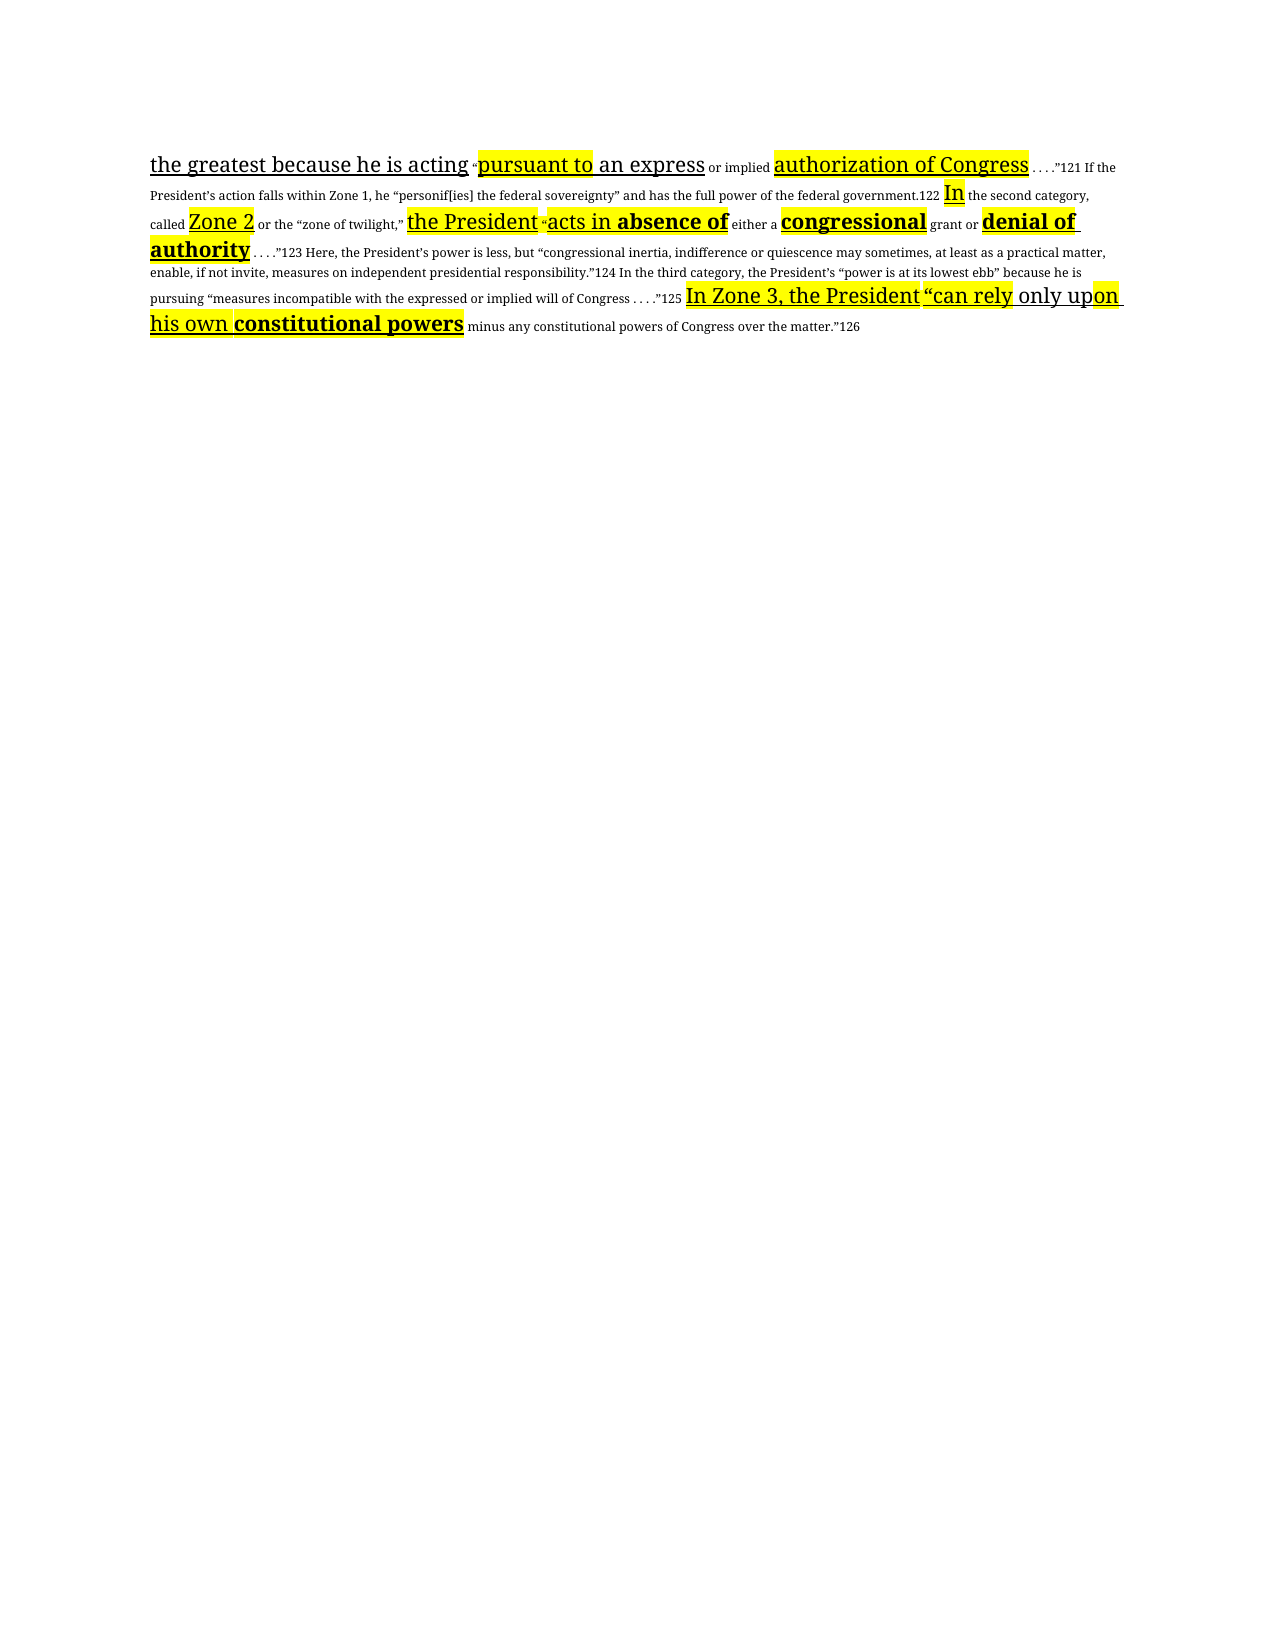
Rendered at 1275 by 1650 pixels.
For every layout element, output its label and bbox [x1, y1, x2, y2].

text [150, 150, 1125, 338]
